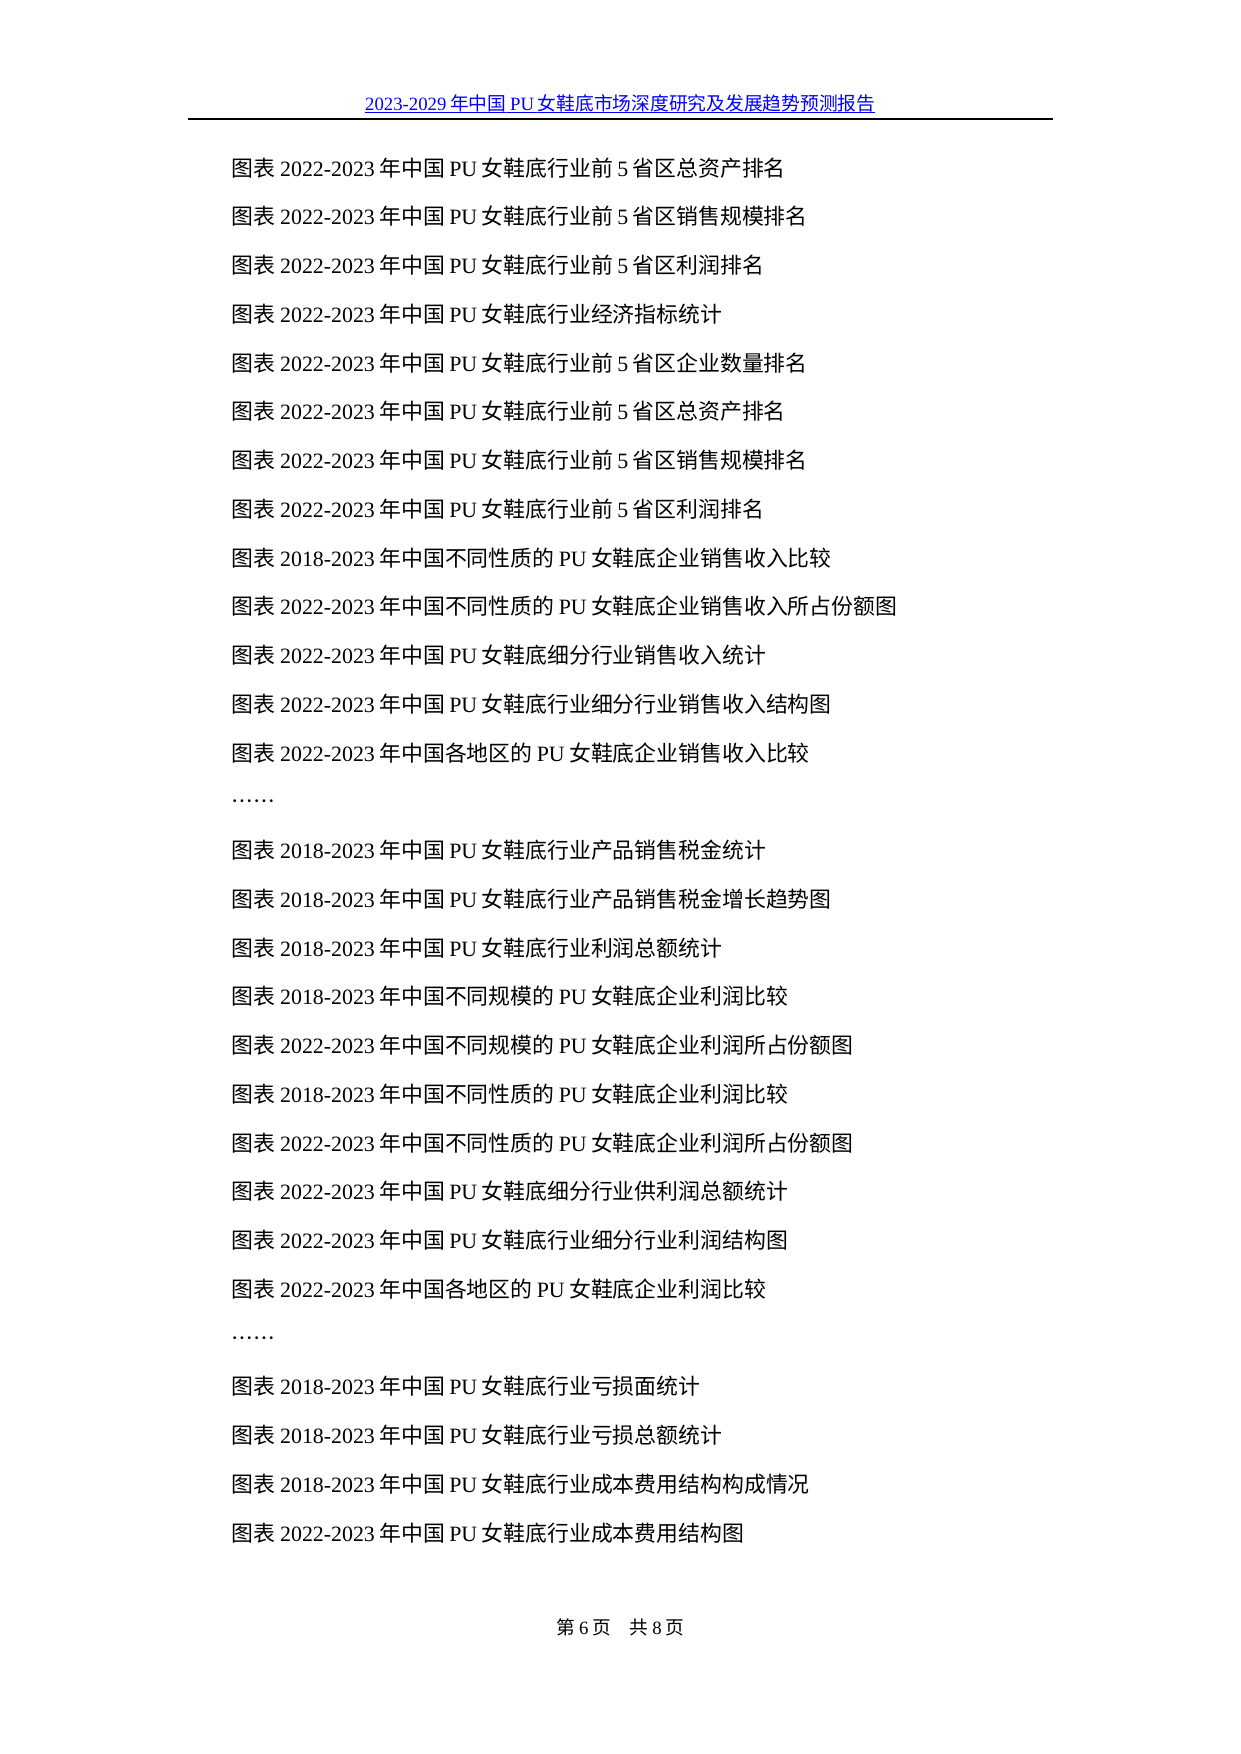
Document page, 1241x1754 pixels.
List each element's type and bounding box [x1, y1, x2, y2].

text [187, 150, 1053, 1548]
